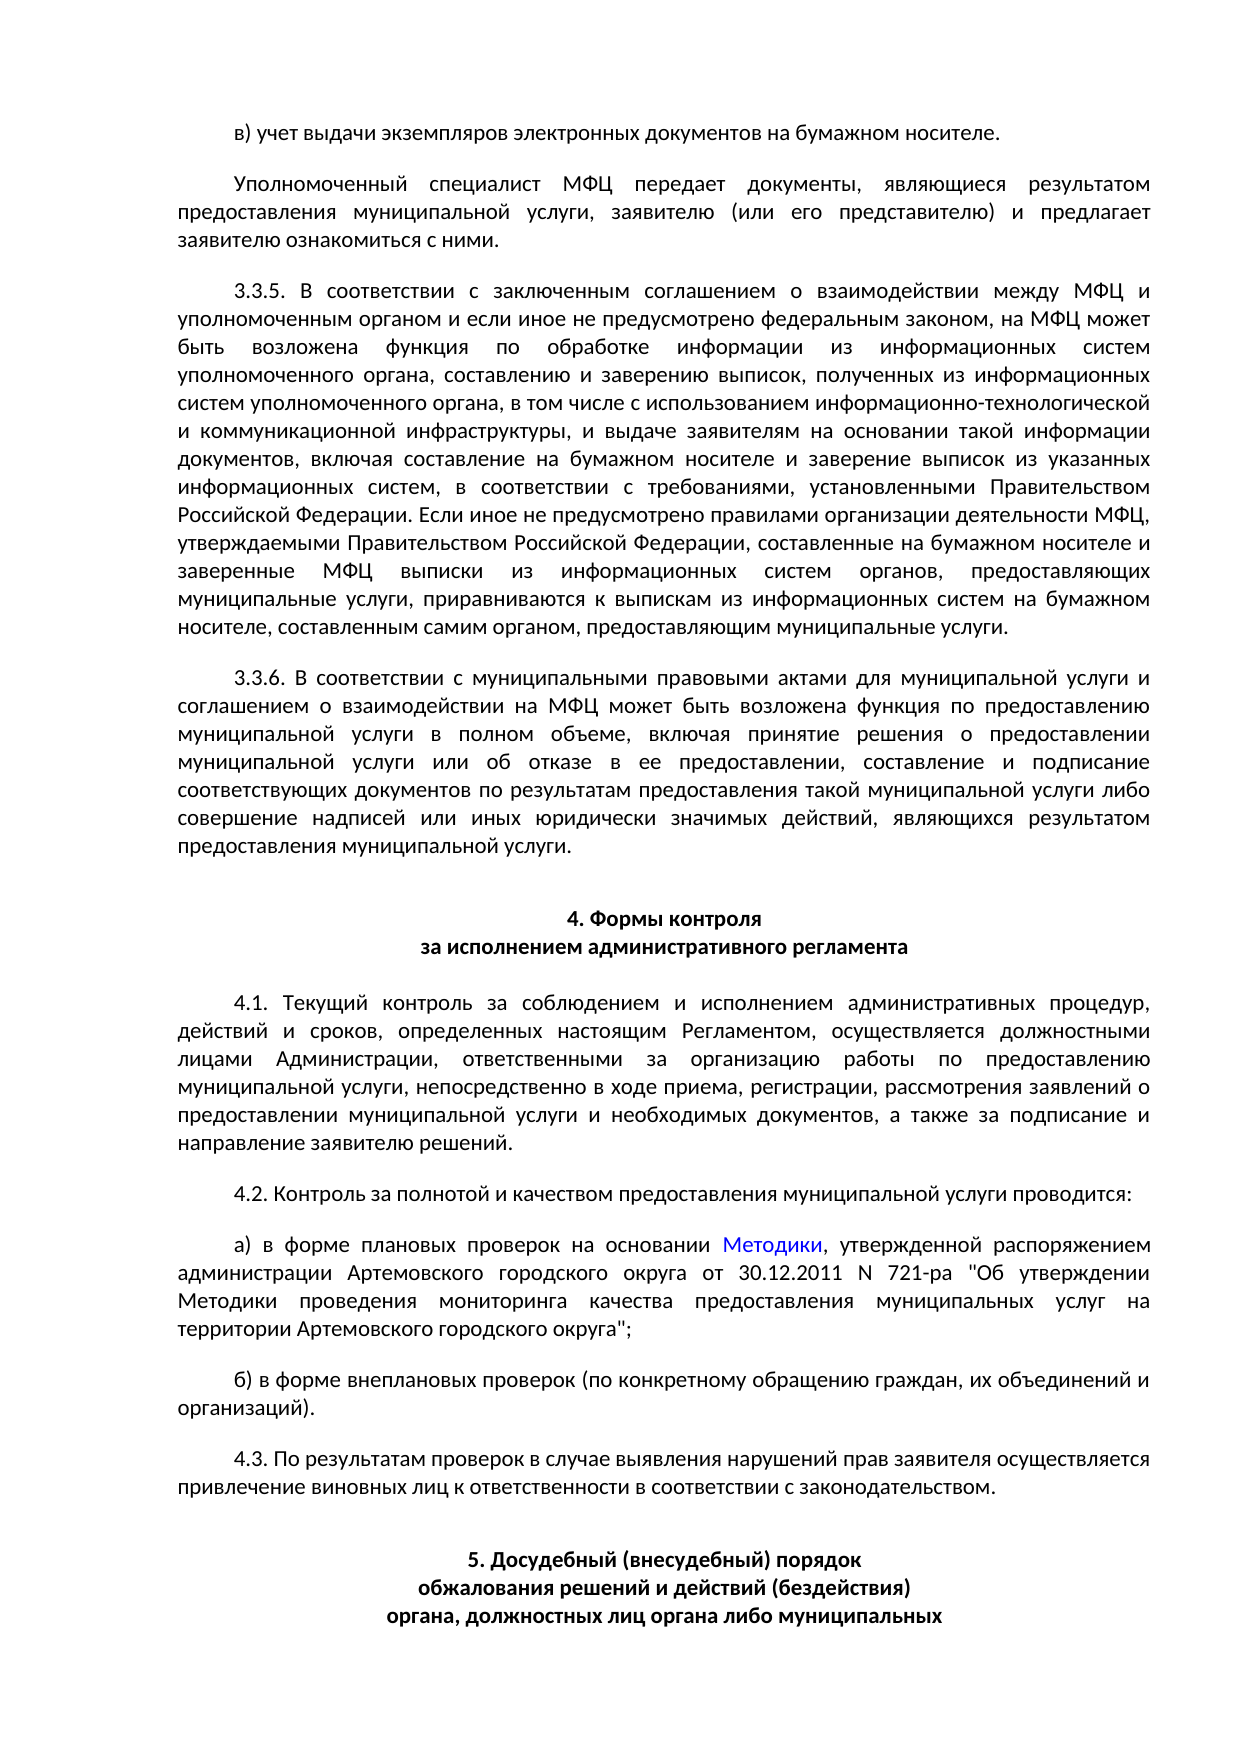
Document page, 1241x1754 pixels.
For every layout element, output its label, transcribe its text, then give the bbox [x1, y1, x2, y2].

text 4.2. Контроль за полнотой и качеством предоставления муниципальной услуги проводится: [177, 1179, 1152, 1207]
title за исполнением административного регламента [177, 932, 1152, 960]
text Уполномоченный специалист МФЦ передает документы, являющиеся результатом предоставления муниципальной услуги, заявителю (или его представителю) и предлагает заявителю ознакомиться с ними. [177, 169, 1152, 253]
title 5. Досудебный (внесудебный) порядок [177, 1545, 1152, 1573]
text 3.3.6. В соответствии с муниципальными правовыми актами для муниципальной услуги и соглашением о взаимодействии на МФЦ может быть возложена функция по предоставлению муниципальной услуги в полном объеме, включая принятие решения о предоставлении муниципальной услуги или об отказе в ее предоставлении, составление и подписание соответствующих документов по результатам предоставления такой муниципальной услуги либо совершение надписей или иных юридически значимых действий, являющихся результатом предоставления муниципальной услуги. [177, 663, 1152, 859]
title обжалования решений и действий (бездействия) [177, 1573, 1152, 1601]
text б) в форме внеплановых проверок (по конкретному обращению граждан, их объединений и организаций). [177, 1365, 1152, 1421]
text 3.3.5. В соответствии с заключенным соглашением о взаимодействии между МФЦ и уполномоченным органом и если иное не предусмотрено федеральным законом, на МФЦ может быть возложена функция по обработке информации из информационных систем уполномоченного органа, составлению и заверению выписок, полученных из информационных систем уполномоченного органа, в том числе с использованием информационно-технологической и коммуникационной инфраструктуры, и выдаче заявителям на основании такой информации документов, включая составление на бумажном носителе и заверение выписок из указанных информационных систем, в соответствии с требованиями, установленными Правительством Российской Федерации. Если иное не предусмотрено правилами организации деятельности МФЦ, утверждаемыми Правительством Российской Федерации, составленные на бумажном носителе и заверенные МФЦ выписки из информационных систем органов, предоставляющих муниципальные услуги, приравниваются к выпискам из информационных систем на бумажном носителе, составленным самим органом, предоставляющим муниципальные услуги. [177, 276, 1152, 640]
text в) учет выдачи экземпляров электронных документов на бумажном носителе. [177, 118, 1152, 146]
text 4.1. Текущий контроль за соблюдением и исполнением административных процедур, действий и сроков, определенных настоящим Регламентом, осуществляется должностными лицами Администрации, ответственными за организацию работы по предоставлению муниципальной услуги, непосредственно в ходе приема, регистрации, рассмотрения заявлений о предоставлении муниципальной услуги и необходимых документов, а также за подписание и направление заявителю решений. [177, 988, 1152, 1156]
text 4.3. По результатам проверок в случае выявления нарушений прав заявителя осуществляется привлечение виновных лиц к ответственности в соответствии с законодательством. [177, 1444, 1152, 1500]
title 4. Формы контроля [177, 904, 1152, 932]
text а) в форме плановых проверок на основании Методики, утвержденной распоряжением администрации Артемовского городского округа от 30.12.2011 N 721-ра "Об утверждении Методики проведения мониторинга качества предоставления муниципальных услуг на территории Артемовского городского округа"; [177, 1230, 1152, 1342]
title органа, должностных лиц органа либо муниципальных [177, 1601, 1152, 1629]
